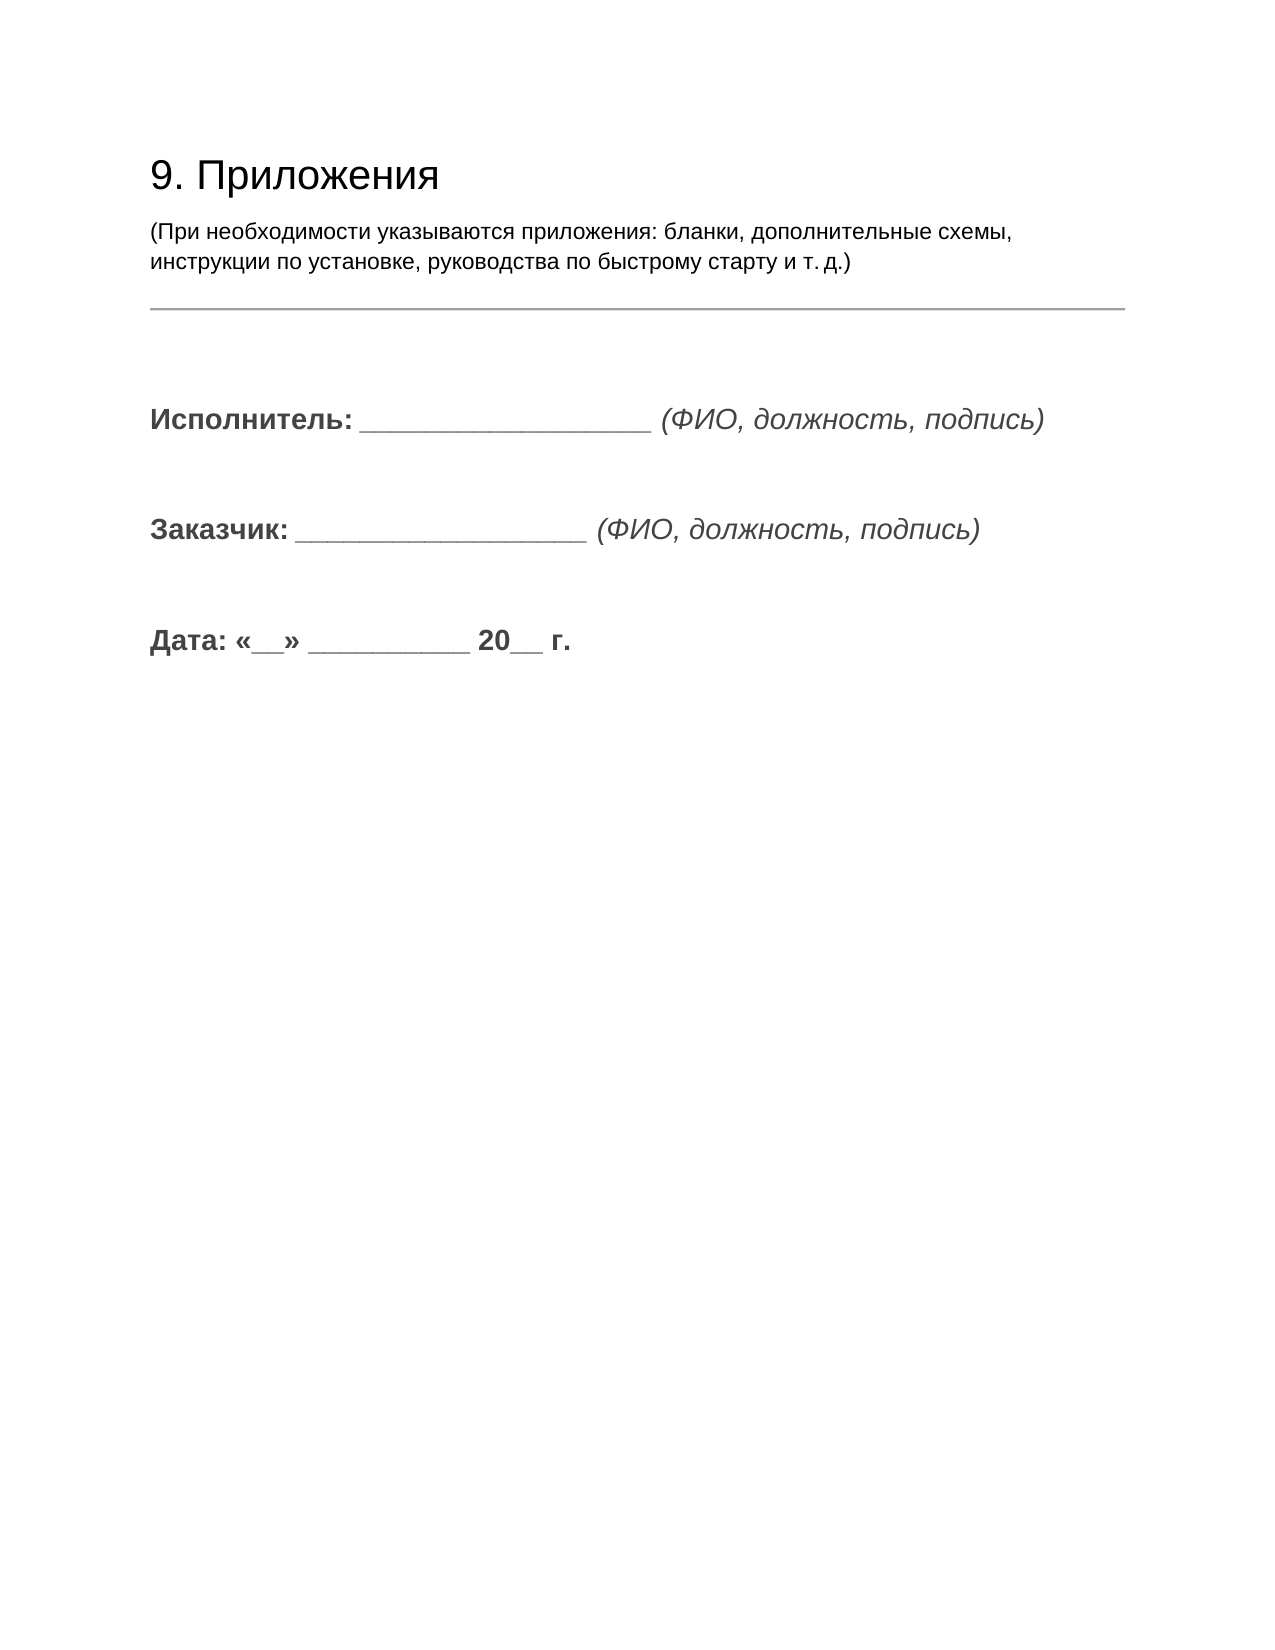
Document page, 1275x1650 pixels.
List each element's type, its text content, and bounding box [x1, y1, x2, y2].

subtitle Исполнитель: __________________ (ФИО, должность, подпись) [150, 402, 1125, 436]
subtitle 9. Приложения [150, 150, 1125, 198]
subtitle Заказчик: __________________ (ФИО, должность, подпись) [150, 512, 1125, 546]
text (При необходимости указываются приложения: бланки, дополнительные схемы, инструкции по установке, руководства по быстрому старту и т. д.) [150, 218, 1125, 274]
subtitle Дата: «__» __________ 20__ г. [150, 623, 1125, 656]
